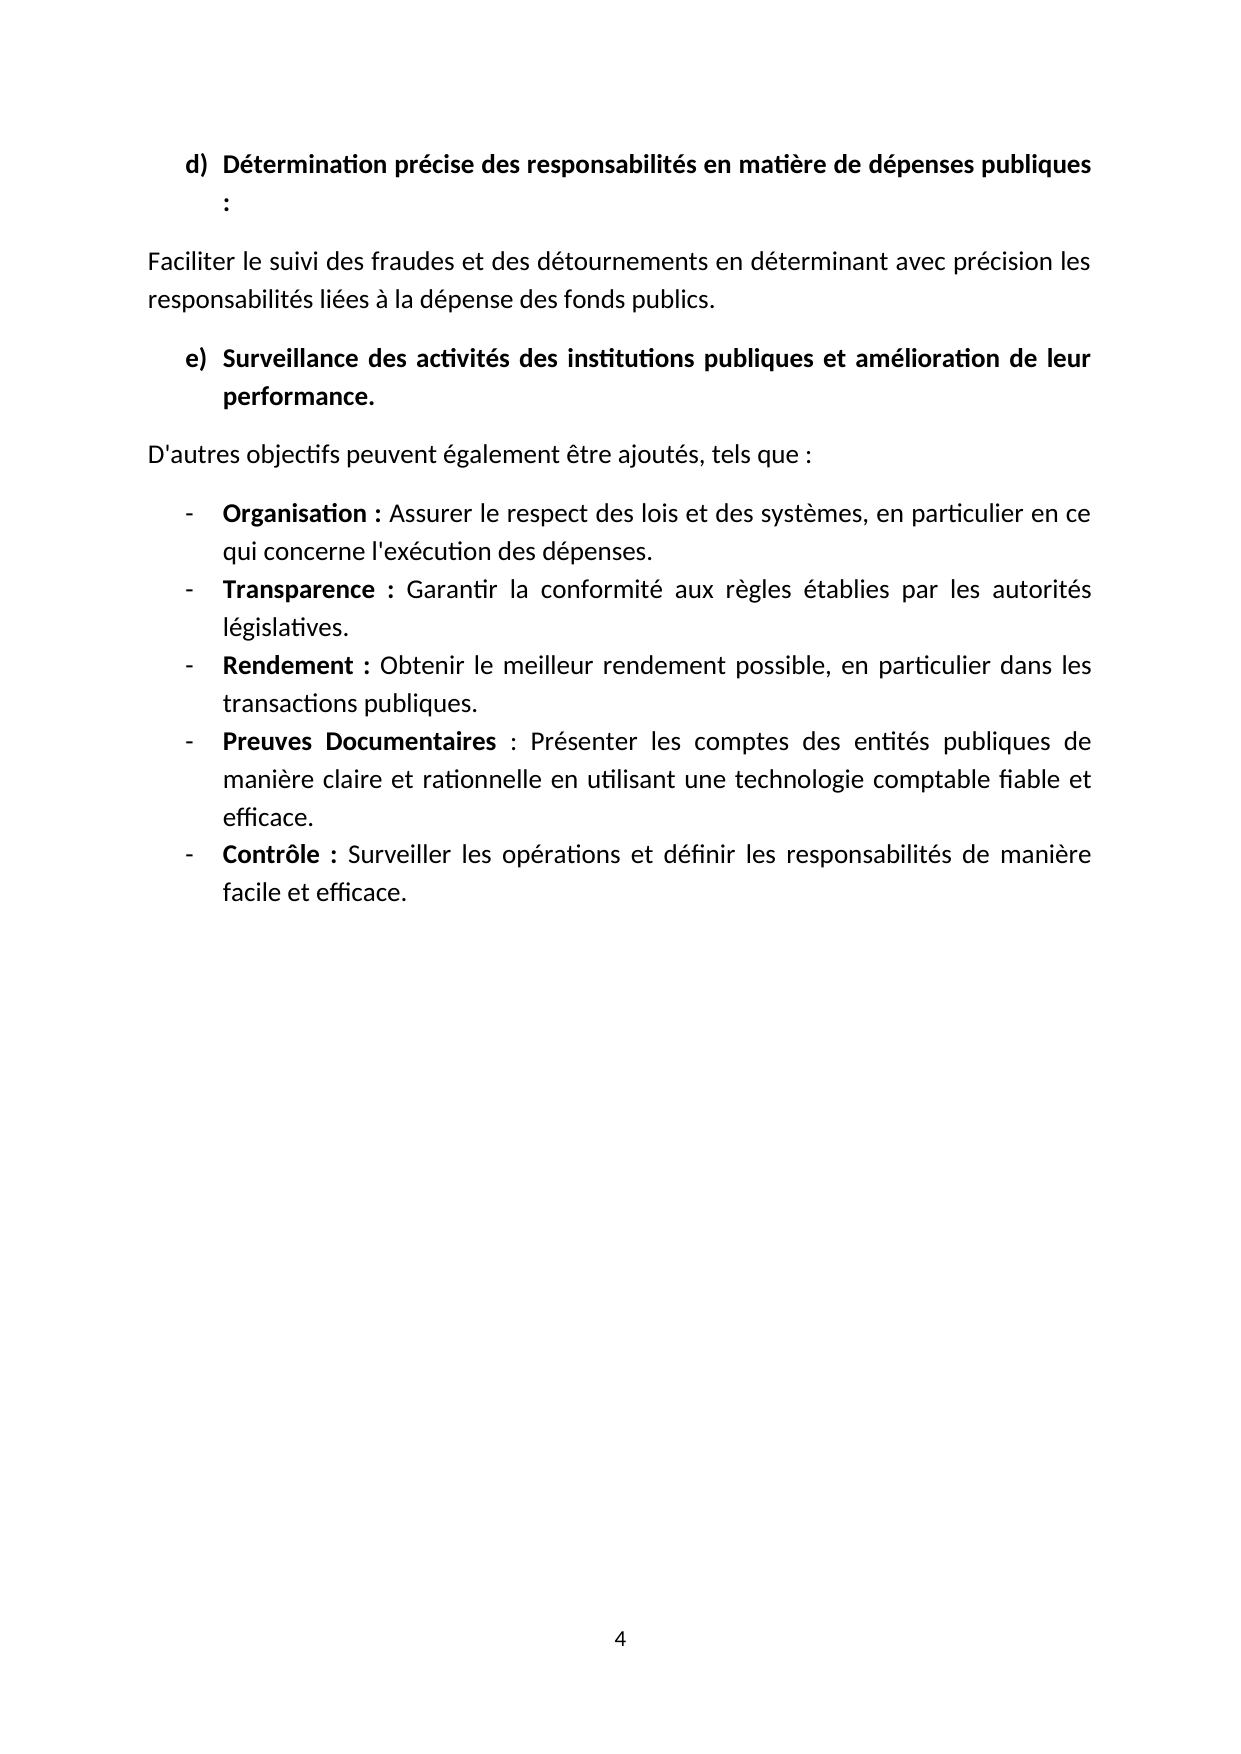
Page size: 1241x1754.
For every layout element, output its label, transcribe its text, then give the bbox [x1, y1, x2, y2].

list Détermination précise des responsabilités en matière de dépenses publiques : [185, 148, 1093, 218]
list Surveillance des activités des institutions publiques et amélioration de leur performance. [185, 341, 1093, 412]
text Faciliter le suivi des fraudes et des détournements en déterminant avec précision les responsabilités liées à la dépense des fonds publics. [148, 244, 1093, 315]
text D'autres objectifs peuvent également être ajoutés, tels que : [148, 438, 1093, 471]
list Contrôle : Surveiller les opérations et définir les responsabilités de manière facile et efficace. [185, 838, 1093, 908]
list Rendement : Obtenir le meilleur rendement possible, en particulier dans les transactions publiques. [185, 648, 1093, 719]
list Preuves Documentaires : Présenter les comptes des entités publiques de manière claire et rationnelle en utilisant une technologie comptable fiable et efficace. [185, 724, 1093, 833]
list Organisation : Assurer le respect des lois et des systèmes, en particulier en ce qui concerne l'exécution des dépenses. [185, 496, 1093, 567]
list Transparence : Garantir la conformité aux règles établies par les autorités législatives. [185, 572, 1093, 643]
